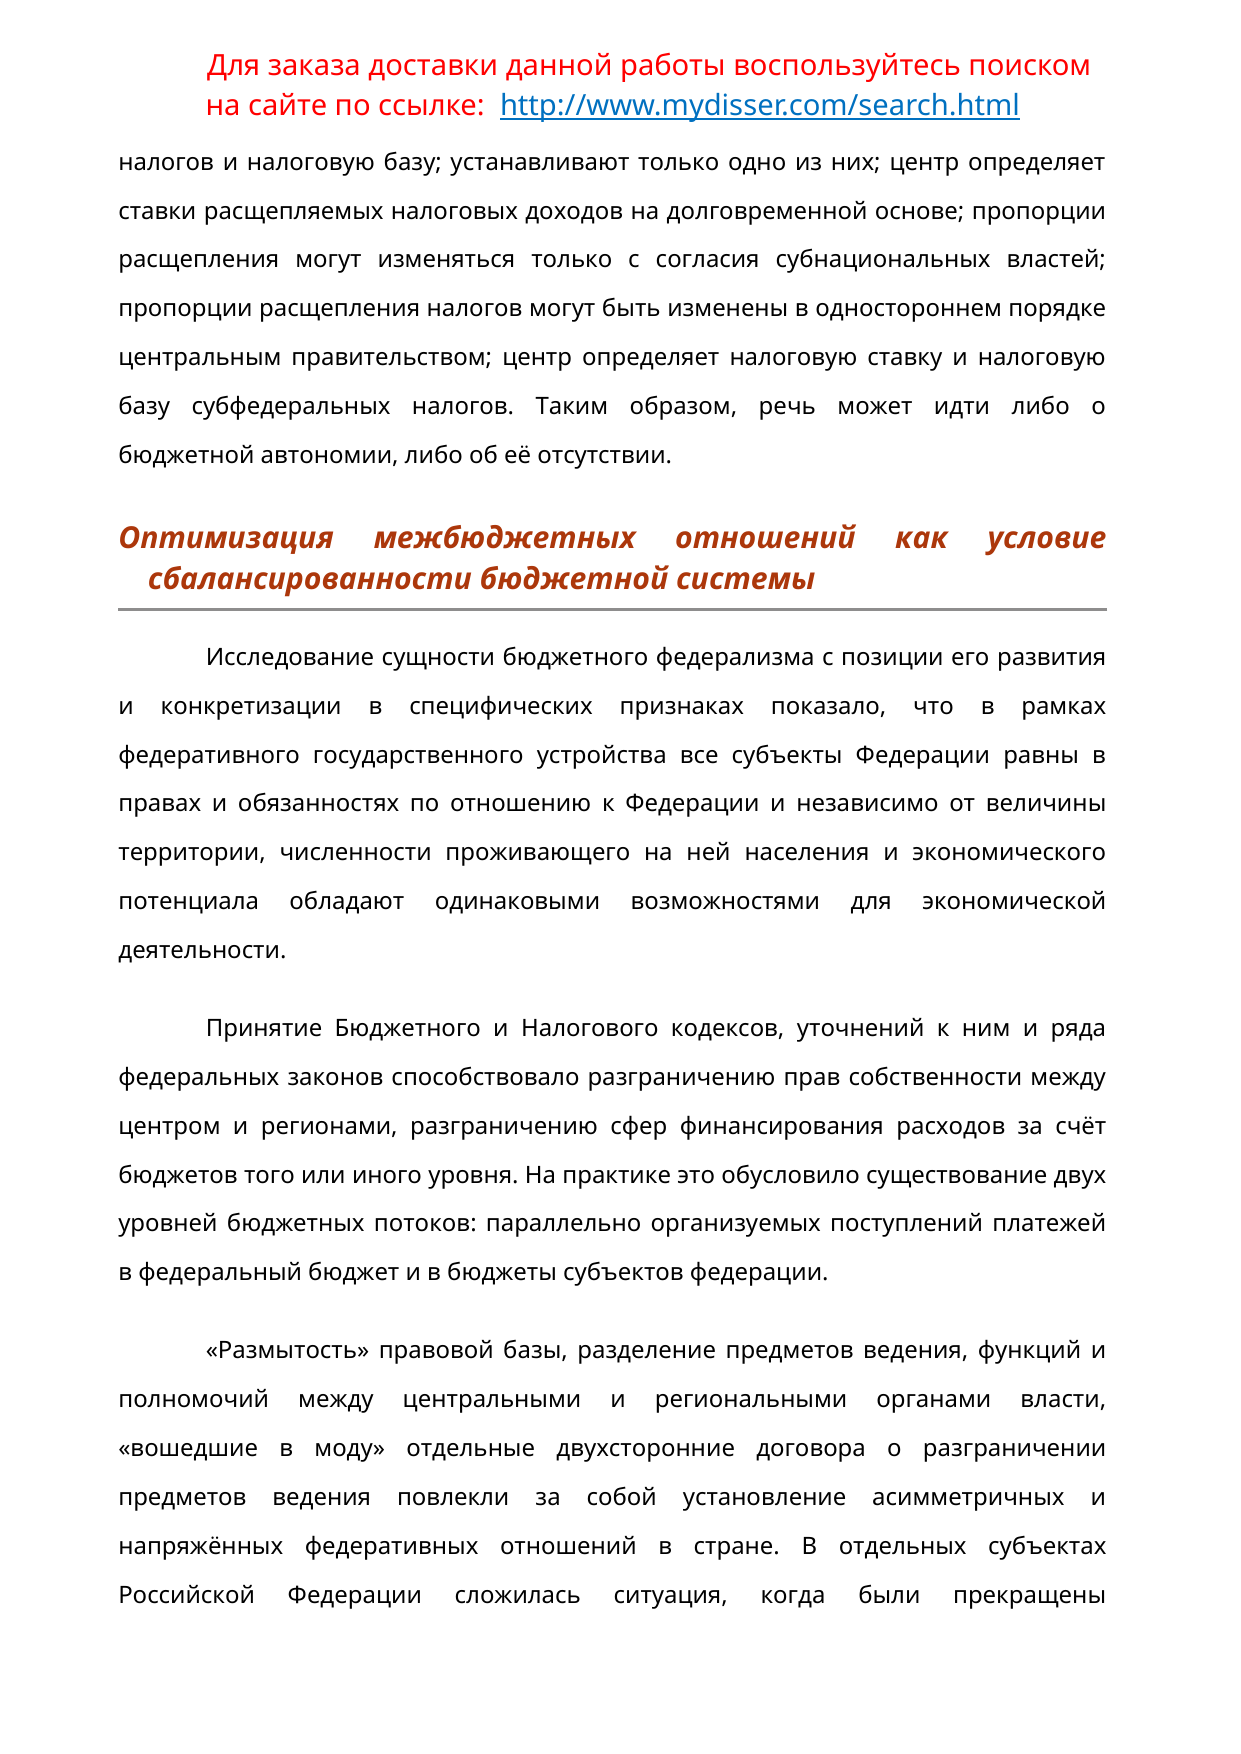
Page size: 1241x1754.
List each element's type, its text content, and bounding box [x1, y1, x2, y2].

subtitle Оптимизация межбюджетных отношений как условие сбалансированности бюджетной системы [118, 516, 1107, 608]
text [118, 144, 1107, 470]
text Исследование сущности бюджетного федерализма с позиции его развития и конкретизации в специфических признаках показало, что в рамках федеративного государственного устройства все субъекты Федерации равны в правах и обязанностях по отношению к Федерации и независимо от величины территории, численности проживающего на ней населения и экономического потенциала обладают одинаковыми возможностями для экономической деятельности. [118, 640, 1107, 965]
text Принятие Бюджетного и Налогового кодексов, уточнений к ним и ряда федеральных законов способствовало разграничению прав собственности между центром и регионами, разграничению сфер финансирования расходов за счёт бюджетов того или иного уровня. На практике это обусловило существование двух уровней бюджетных потоков: параллельно организуемых поступлений платежей в федеральный бюджет и в бюджеты субъектов федерации. [118, 1011, 1107, 1288]
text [118, 1333, 1107, 1610]
